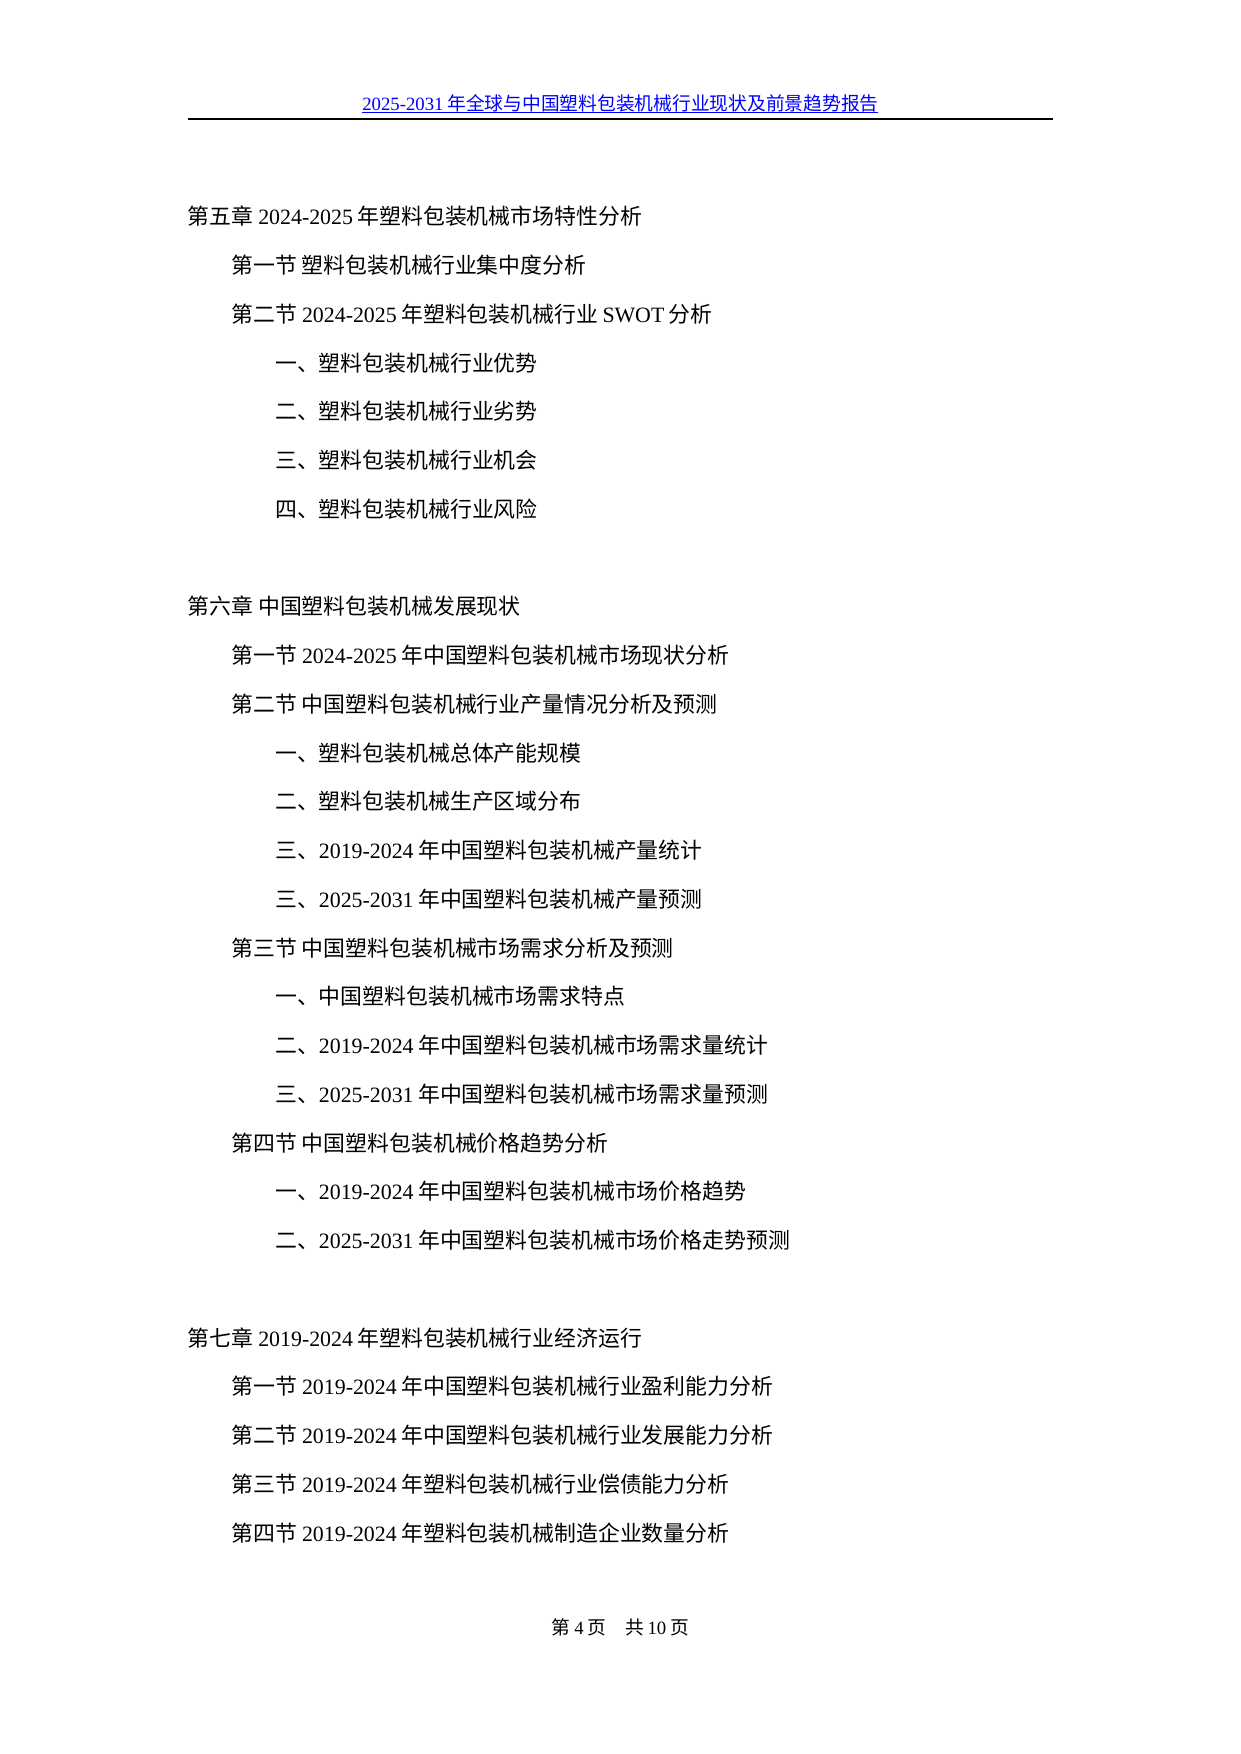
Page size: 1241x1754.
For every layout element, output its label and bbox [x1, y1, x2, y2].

text [187, 150, 1053, 1548]
